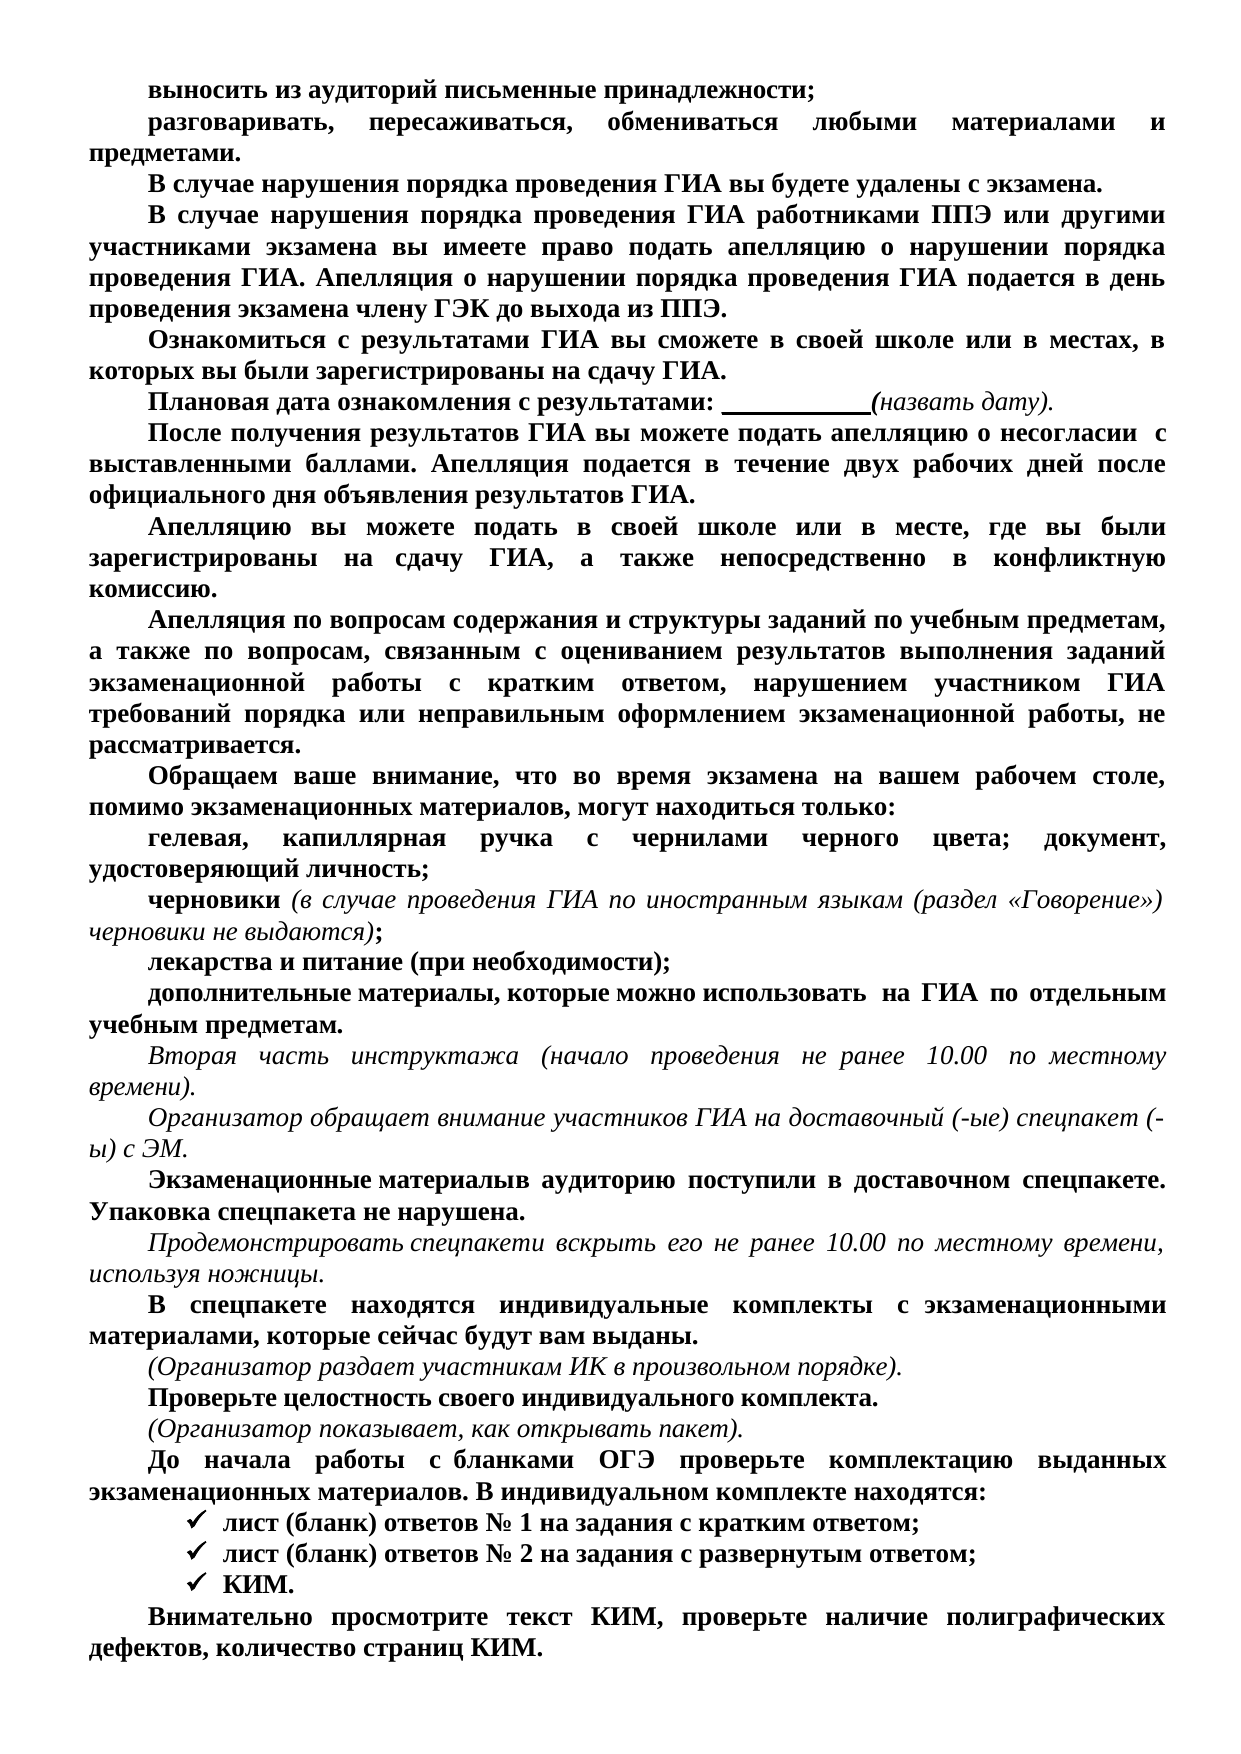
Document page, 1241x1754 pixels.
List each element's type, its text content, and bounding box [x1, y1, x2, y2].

text В случае нарушения порядка проведения ГИА вы будете удалены с экзамена. [89, 167, 1167, 198]
list лист (бланк) ответов № 2 на задания с развернутым ответом; [185, 1537, 1167, 1568]
text Проверьте целостность своего индивидуального комплекта. [89, 1381, 1167, 1412]
text Вторая часть инструктажа (начало проведения не ранее 10.00 по местному времени). [89, 1039, 1167, 1101]
text (Организатор раздает участникам ИК в произвольном порядке). [89, 1350, 1167, 1381]
text черновики (в случае проведения ГИА по иностранным языкам (раздел «Говорение») черновики не выдаются); [89, 884, 1167, 946]
text выносить из аудиторий письменные принадлежности; [89, 74, 1167, 105]
list КИМ. [185, 1568, 1167, 1599]
text Внимательно просмотрите текст КИМ, проверьте наличие полиграфических дефектов, количество страниц КИМ. [89, 1599, 1167, 1662]
text В случае нарушения порядка проведения ГИА работниками ППЭ или другими участниками экзамена вы имеете право подать апелляцию о нарушении порядка проведения ГИА. Апелляция о нарушении порядка проведения ГИА подается в день проведения экзамена члену ГЭК до выхода из ППЭ. [89, 198, 1167, 323]
text После получения результатов ГИА вы можете подать апелляцию о несогласии с выставленными баллами. Апелляция подается в течение двух рабочих дней после официального дня объявления результатов ГИА. [89, 416, 1167, 510]
text Ознакомиться с результатами ГИА вы сможете в своей школе или в местах, в которых вы были зарегистрированы на сдачу ГИА. [89, 323, 1167, 385]
text (Организатор показывает, как открывать пакет). [89, 1412, 1167, 1443]
text дополнительные материалы, которые можно использовать на ГИА по отдельным учебным предметам. [89, 977, 1167, 1039]
text Организатор обращает внимание участников ГИА на доставочный (-ые) спецпакет (-ы) с ЭМ. [89, 1101, 1167, 1163]
text Экзаменационные материалы в аудиторию поступили в доставочном спецпакете. Упаковка спецпакета не нарушена. [89, 1163, 1167, 1226]
text Апелляция по вопросам содержания и структуры заданий по учебным предметам, а также по вопросам, связанным с оцениванием результатов выполнения заданий экзаменационной работы с кратким ответом, нарушением участником ГИА требований порядка или неправильным оформлением экзаменационной работы, не рассматривается. [89, 603, 1167, 759]
text Продемонстрировать спецпакет и вскрыть его не ранее 10.00 по местному времени, используя ножницы. [89, 1226, 1167, 1288]
text гелевая, капиллярная ручка с чернилами черного цвета; документ, удостоверяющий личность; [89, 821, 1167, 884]
text В спецпакете находятся индивидуальные комплекты с экзаменационными материалами, которые сейчас будут вам выданы. [89, 1288, 1167, 1350]
text До начала работы с бланками ОГЭ проверьте комплектацию выданных экзаменационных материалов. В индивидуальном комплекте находятся: [89, 1443, 1167, 1506]
text Обращаем ваше внимание, что во время экзамена на вашем рабочем столе, помимо экзаменационных материалов, могут находиться только: [89, 759, 1167, 821]
text лекарства и питание (при необходимости); [89, 946, 1167, 977]
text Апелляцию вы можете подать в своей школе или в месте, где вы были зарегистрированы на сдачу ГИА, а также непосредственно в конфликтную комиссию. [89, 510, 1167, 603]
text Плановая дата ознакомления с результатами: ___________(назвать дату). [89, 385, 1167, 416]
list лист (бланк) ответов № 1 на задания с кратким ответом; [185, 1506, 1167, 1537]
text разговаривать, пересаживаться, обмениваться любыми материалами и предметами. [89, 105, 1167, 167]
